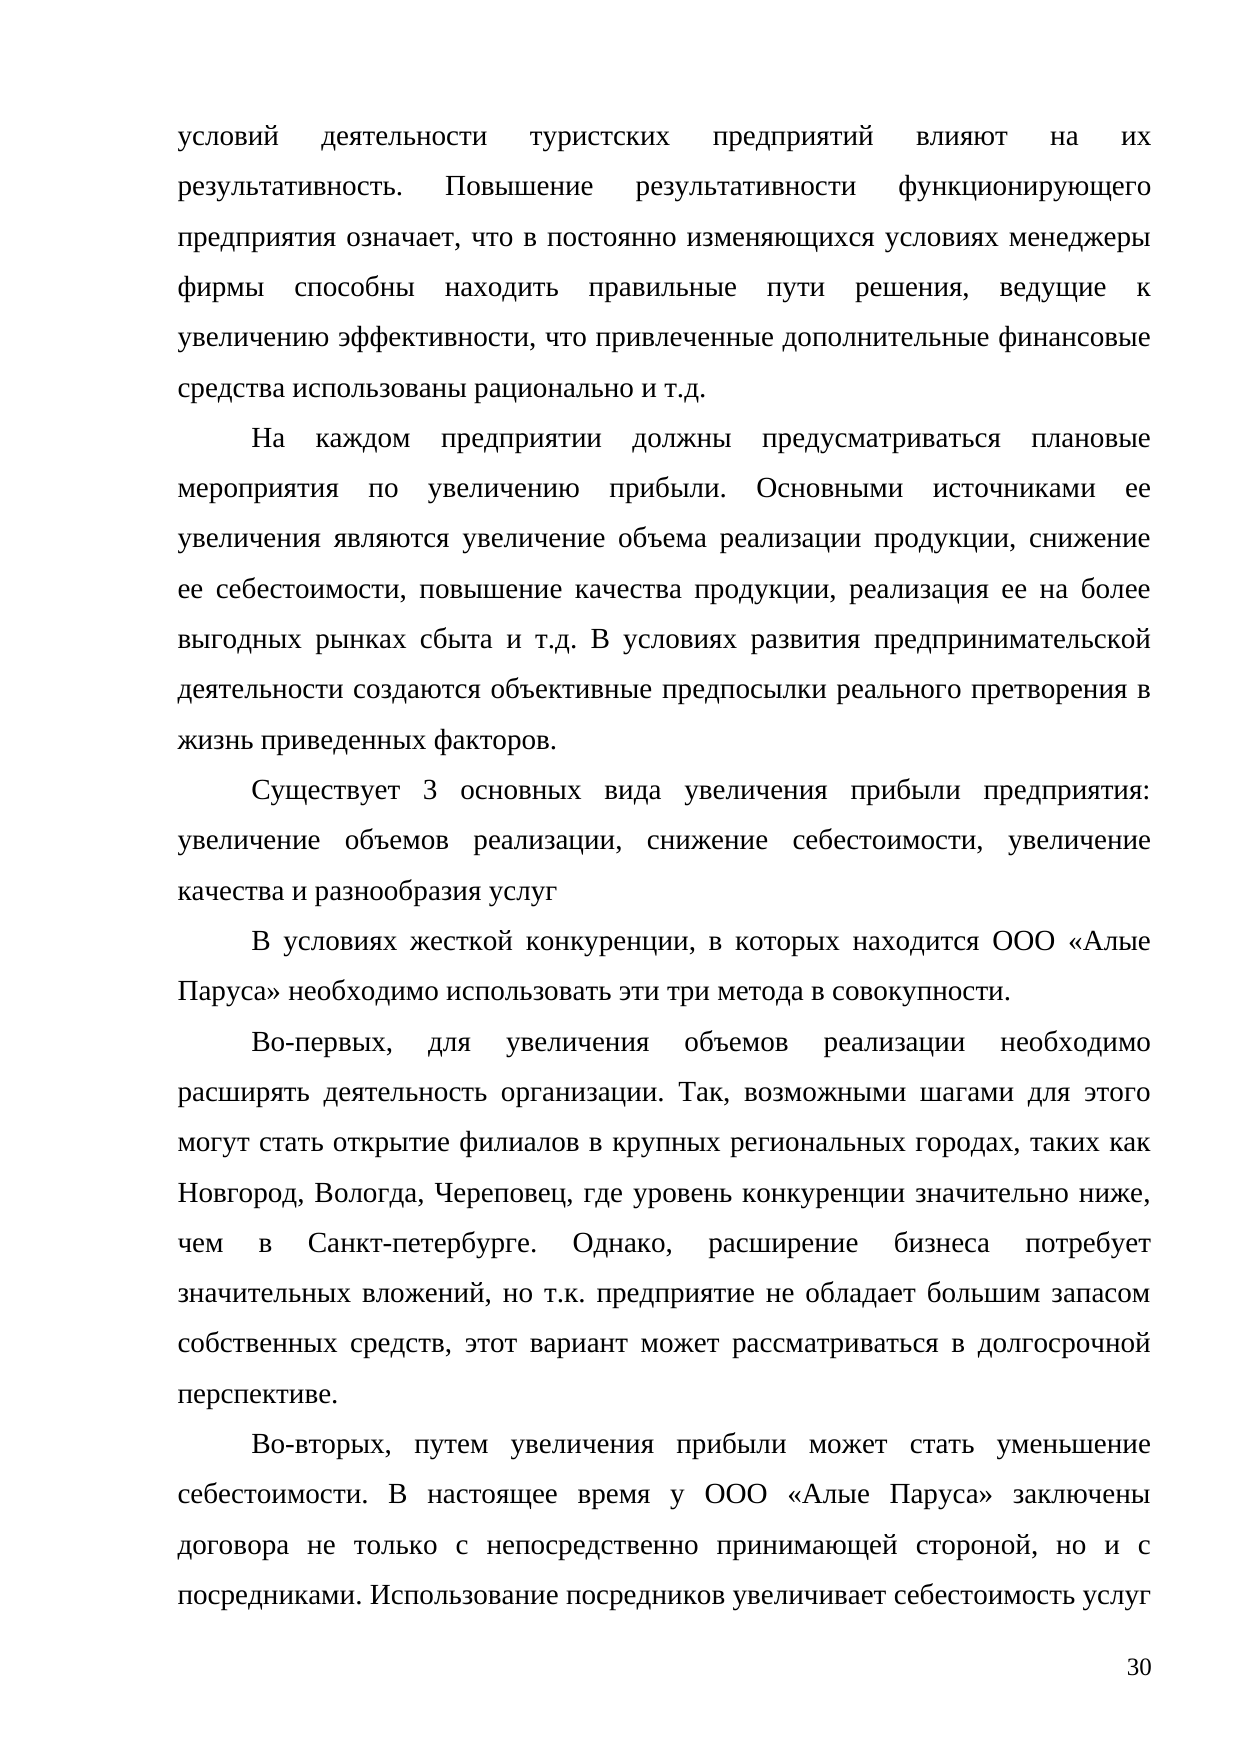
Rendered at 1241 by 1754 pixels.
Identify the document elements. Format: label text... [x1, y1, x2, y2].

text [177, 1426, 1152, 1611]
text Во-первых, для увеличения объемов реализации необходимо расширять деятельность организации. Так, возможными шагами для этого могут стать открытие филиалов в крупных региональных городах, таких как Новгород, Вологда, Череповец, где уровень конкуренции значительно ниже, чем в Санкт-петербурге. Однако, расширение бизнеса потребует значительных вложений, но т.к. предприятие не обладает большим запасом собственных средств, этот вариант может рассматриваться в долгосрочной перспективе. [177, 1024, 1152, 1409]
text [177, 118, 1152, 403]
text В условиях жесткой конкуренции, в которых находится ООО «Алые Паруса» необходимо использовать эти три метода в совокупности. [177, 923, 1152, 1007]
text Существует 3 основных вида увеличения прибыли предприятия: увеличение объемов реализации, снижение себестоимости, увеличение качества и разнообразия услуг [177, 772, 1152, 906]
text На каждом предприятии должны предусматриваться плановые мероприятия по увеличению прибыли. Основными источниками ее увеличения являются увеличение объема реализации продукции, снижение ее себестоимости, повышение качества продукции, реализация ее на более выгодных рынках сбыта и т.д. В условиях развития предпринимательской деятельности создаются объективные предпосылки реального претворения в жизнь приведенных факторов. [177, 420, 1152, 755]
